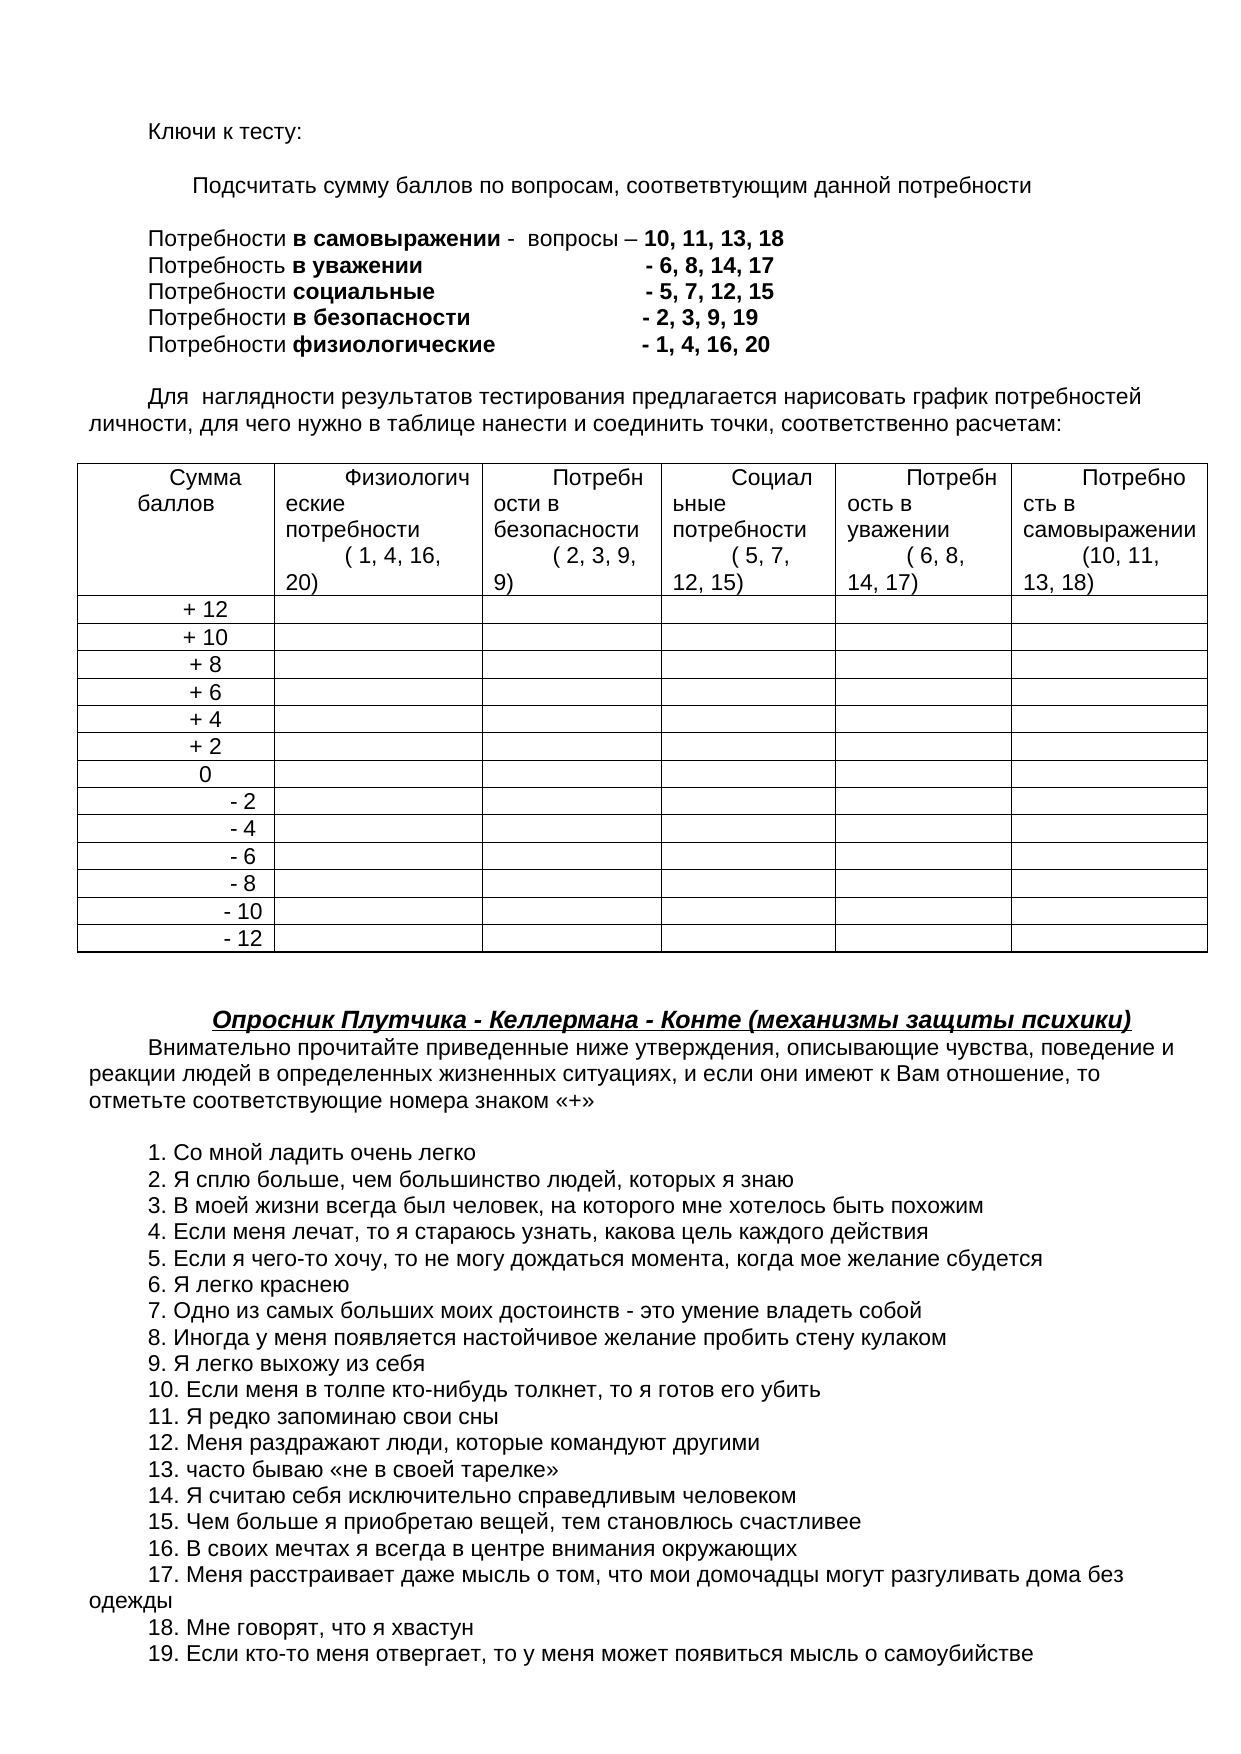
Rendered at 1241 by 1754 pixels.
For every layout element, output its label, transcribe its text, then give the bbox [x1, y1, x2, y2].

text 3. В моей жизни всегда был человек, на которого мне хотелось быть похожим [89, 1192, 1196, 1218]
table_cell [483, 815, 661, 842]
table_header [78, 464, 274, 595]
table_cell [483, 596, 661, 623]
text 7. Одно из самых больших моих достоинств - это умение владеть собой [89, 1297, 1196, 1324]
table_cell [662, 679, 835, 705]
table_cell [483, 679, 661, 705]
text Внимательно прочитайте приведенные ниже утверждения, описывающие чувства, поведение и реакции людей в определенных жизненных ситуациях, и если они имеют к Вам отношение, то отметьте соответствующие номера знаком «+» [89, 1034, 1196, 1113]
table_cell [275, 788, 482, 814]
text 8. Иногда у меня появляется настойчивое желание пробить стену кулаком [89, 1324, 1196, 1350]
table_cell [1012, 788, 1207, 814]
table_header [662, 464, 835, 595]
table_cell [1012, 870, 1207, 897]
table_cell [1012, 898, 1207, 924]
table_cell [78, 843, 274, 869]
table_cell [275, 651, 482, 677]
text Для наглядности результатов тестирования предлагается нарисовать график потребностей личности, для чего нужно в таблице нанести и соединить точки, соответственно расчетам: [89, 383, 1196, 436]
text 14. Я считаю себя исключительно справедливым человеком [89, 1482, 1196, 1508]
text 17. Меня расстраивает даже мысль о том, что мои домочадцы могут разгуливать дома без одежды [89, 1561, 1196, 1614]
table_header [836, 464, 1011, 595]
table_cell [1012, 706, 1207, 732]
text Потребности социальные - 5, 7, 12, 15 [89, 278, 1196, 304]
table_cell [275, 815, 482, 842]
text 10. Если меня в толпе кто-нибудь толкнет, то я готов его убить [89, 1376, 1196, 1403]
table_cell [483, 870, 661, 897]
text Потребности в самовыражении - вопросы – 10, 11, 13, 18 [89, 225, 1196, 252]
text 2. Я сплю больше, чем большинство людей, которых я знаю [89, 1166, 1196, 1192]
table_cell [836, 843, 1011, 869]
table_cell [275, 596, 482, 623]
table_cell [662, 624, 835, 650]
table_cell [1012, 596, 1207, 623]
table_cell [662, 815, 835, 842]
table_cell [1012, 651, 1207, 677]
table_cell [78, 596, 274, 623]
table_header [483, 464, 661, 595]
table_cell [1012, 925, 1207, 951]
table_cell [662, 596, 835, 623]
text Подсчитать сумму баллов по вопросам, соответвтующим данной потребности [89, 172, 1196, 199]
text Потребности физиологические - 1, 4, 16, 20 [89, 331, 1196, 357]
text 9. Я легко выхожу из себя [89, 1350, 1196, 1376]
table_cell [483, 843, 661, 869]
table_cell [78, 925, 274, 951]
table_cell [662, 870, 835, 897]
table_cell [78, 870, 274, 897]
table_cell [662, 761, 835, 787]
text Опросник Плутчика - Келлермана - Конте (механизмы защиты психики) [89, 1005, 1196, 1034]
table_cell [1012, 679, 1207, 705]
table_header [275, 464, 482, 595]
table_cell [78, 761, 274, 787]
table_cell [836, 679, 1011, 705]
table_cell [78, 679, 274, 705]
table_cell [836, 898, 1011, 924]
text 4. Если меня лечат, то я стараюсь узнать, какова цель каждого действия [89, 1218, 1196, 1245]
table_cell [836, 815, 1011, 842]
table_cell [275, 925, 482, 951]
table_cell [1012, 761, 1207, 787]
text Потребность в уважении - 6, 8, 14, 17 [89, 252, 1196, 278]
text 15. Чем больше я приобретаю вещей, тем становлюсь счастливее [89, 1508, 1196, 1534]
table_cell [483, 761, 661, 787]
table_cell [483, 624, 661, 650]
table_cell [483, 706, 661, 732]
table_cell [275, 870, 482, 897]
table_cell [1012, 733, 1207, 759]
text Потребности в безопасности - 2, 3, 9, 19 [89, 304, 1196, 331]
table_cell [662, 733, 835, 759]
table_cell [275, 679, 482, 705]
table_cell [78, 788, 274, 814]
text 11. Я редко запоминаю свои сны [89, 1403, 1196, 1429]
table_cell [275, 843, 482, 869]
text 16. В своих мечтах я всегда в центре внимания окружающих [89, 1534, 1196, 1561]
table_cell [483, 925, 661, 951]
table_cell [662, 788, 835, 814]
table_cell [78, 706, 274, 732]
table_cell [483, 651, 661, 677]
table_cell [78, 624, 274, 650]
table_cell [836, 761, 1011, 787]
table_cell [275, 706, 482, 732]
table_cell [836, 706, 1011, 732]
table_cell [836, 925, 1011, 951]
text Ключи к тесту: [89, 118, 1196, 144]
text 18. Мне говорят, что я хвастун [89, 1614, 1196, 1640]
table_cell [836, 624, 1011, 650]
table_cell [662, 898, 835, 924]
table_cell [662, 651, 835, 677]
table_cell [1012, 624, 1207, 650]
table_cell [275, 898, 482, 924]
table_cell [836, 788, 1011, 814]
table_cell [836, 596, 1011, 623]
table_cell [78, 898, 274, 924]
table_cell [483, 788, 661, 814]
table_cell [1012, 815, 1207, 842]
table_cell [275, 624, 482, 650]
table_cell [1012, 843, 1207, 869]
text 12. Меня раздражают люди, которые командуют другими [89, 1429, 1196, 1456]
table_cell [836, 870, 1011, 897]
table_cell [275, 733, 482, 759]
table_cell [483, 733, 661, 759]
text 6. Я легко краснею [89, 1271, 1196, 1297]
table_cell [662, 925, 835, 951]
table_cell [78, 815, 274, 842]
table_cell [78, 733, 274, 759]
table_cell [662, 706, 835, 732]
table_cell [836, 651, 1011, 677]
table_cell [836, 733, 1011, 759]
text 5. Если я чего-то хочу, то не могу дождаться момента, когда мое желание сбудется [89, 1245, 1196, 1271]
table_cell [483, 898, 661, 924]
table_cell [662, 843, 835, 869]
text 19. Если кто-то меня отвергает, то у меня может появиться мысль о самоубийстве [89, 1640, 1196, 1666]
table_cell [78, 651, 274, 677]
text 13. часто бываю «не в своей тарелке» [89, 1456, 1196, 1482]
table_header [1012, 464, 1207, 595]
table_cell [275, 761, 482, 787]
text 1. Со мной ладить очень легко [89, 1139, 1196, 1166]
